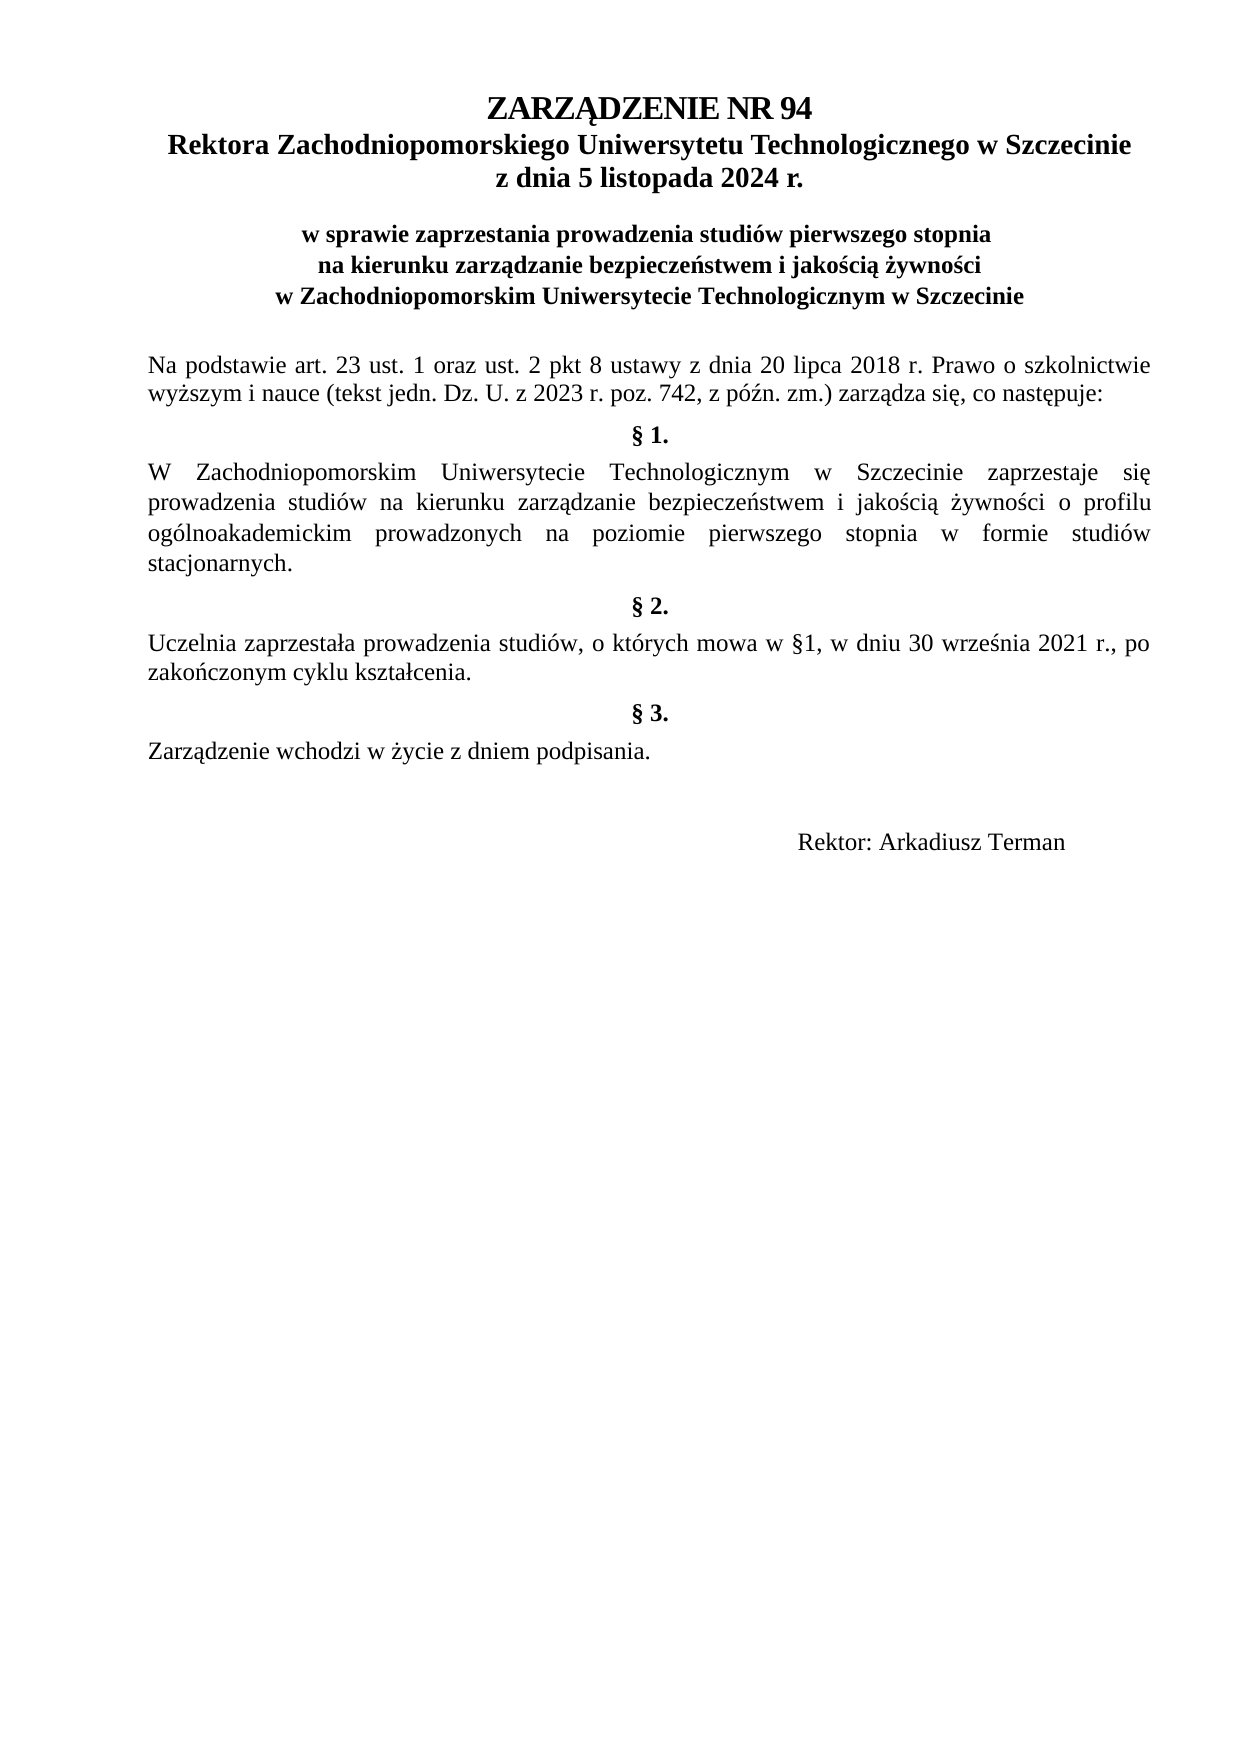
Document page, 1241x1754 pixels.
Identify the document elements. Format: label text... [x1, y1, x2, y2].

subtitle § 3. [148, 698, 1152, 727]
subtitle w sprawie zaprzestania prowadzenia studiów pierwszego stopnia na kierunku zarządzanie bezpieczeństwem i jakością żywności w Zachodniopomorskim Uniwersytecie Technologicznym w Szczecinie [148, 219, 1152, 310]
title ZARZĄDZENIE NR 94 [148, 89, 1152, 127]
subtitle Rektora Zachodniopomorskiego Uniwersytetu Technologicznego w Szczecinie [148, 127, 1152, 161]
text Rektor: Arkadiusz Terman [797, 827, 1152, 856]
text W Zachodniopomorskim Uniwersytecie Technologicznym w Szczecinie zaprzestaje się prowadzenia studiów na kierunku zarządzanie bezpieczeństwem i jakością żywności o profilu ogólnoakademickim prowadzonych na poziomie pierwszego stopnia w formie studiów stacjonarnych. [148, 457, 1152, 577]
text Uczelnia zaprzestała prowadzenia studiów, o których mowa w §1, w dniu 30 września 2021 r., po zakończonym cyklu kształcenia. [148, 628, 1152, 686]
text Na podstawie art. 23 ust. 1 oraz ust. 2 pkt 8 ustawy z dnia 20 lipca 2018 r. Prawo o szkolnictwie wyższym i nauce (tekst jedn. Dz. U. z 2023 r. poz. 742, z późn. zm.) zarządza się, co następuje: [148, 350, 1152, 407]
subtitle § 2. [148, 591, 1152, 620]
subtitle z dnia 5 listopada 2024 r. [148, 161, 1152, 194]
text Zarządzenie wchodzi w życie z dniem podpisania. [148, 736, 1152, 764]
subtitle § 1. [148, 420, 1152, 448]
